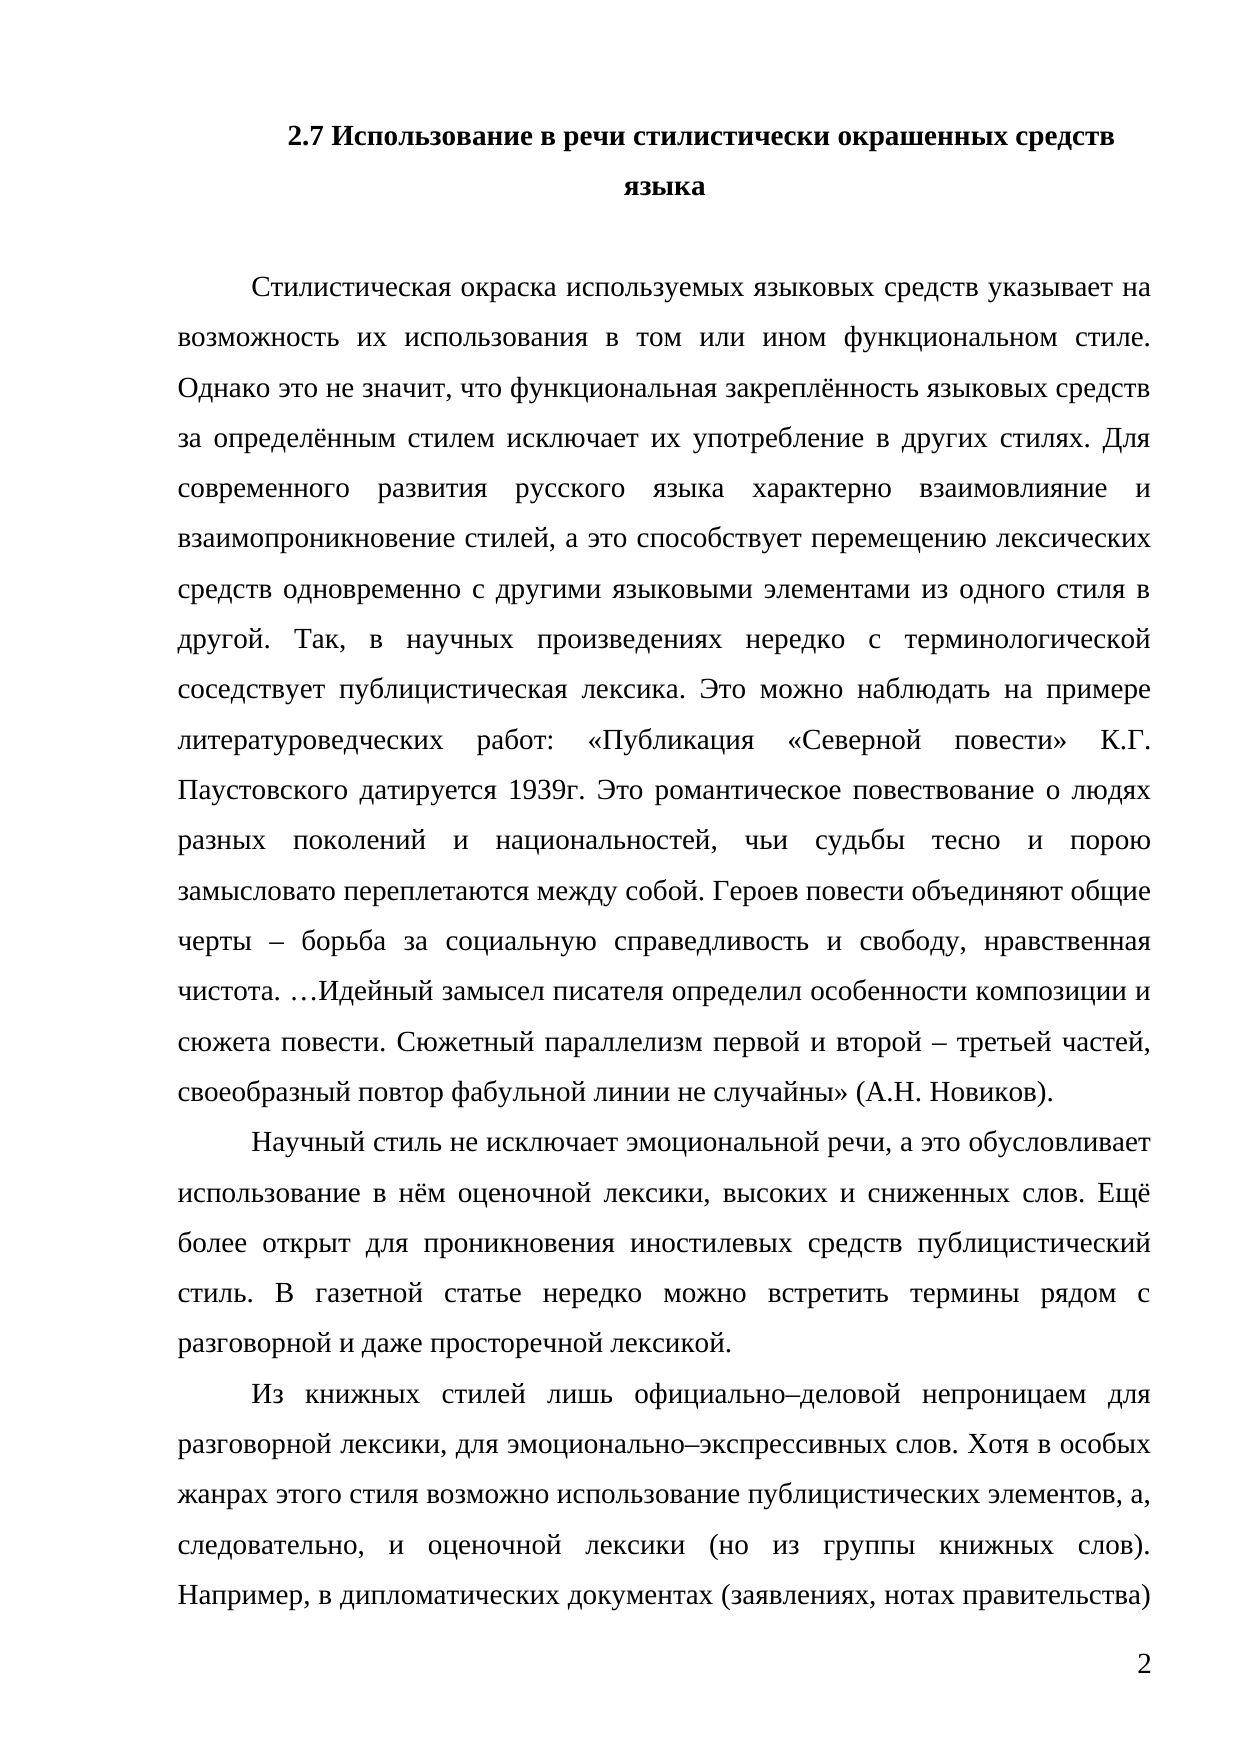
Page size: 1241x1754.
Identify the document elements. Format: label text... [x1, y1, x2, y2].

text Научный стиль не исключает эмоциональной речи, а это обусловливает использование в нём оценочной лексики, высоких и сниженных слов. Ещё более открыт для проникновения иностилевых средств публицистический стиль. В газетной статье нередко можно встретить термины рядом с разговорной и даже просторечной лексикой. [177, 1124, 1152, 1359]
text 2.7 Использование в речи стилистически окрашенных средств языка [177, 118, 1152, 202]
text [177, 1376, 1152, 1611]
text Стилистическая окраска используемых языковых средств указывает на возможность их использования в том или ином функциональном стиле. Однако это не значит, что функциональная закреплённость языковых средств за определённым стилем исключает их употребление в других стилях. Для современного развития русского языка характерно взаимовлияние и взаимопроникновение стилей, а это способствует перемещению лексических средств одновременно с другими языковыми элементами из одного стиля в другой. Так, в научных произведениях нередко с терминологической соседствует публицистическая лексика. Это можно наблюдать на примере литературоведческих работ: «Публикация «Северной повести» К.Г. Паустовского датируется 1939г. Это романтическое повествование о людях разных поколений и национальностей, чьи судьбы тесно и порою замысловато переплетаются между собой. Героев повести объединяют общие черты – борьба за социальную справедливость и свободу, нравственная чистота. …Идейный замысел писателя определил особенности композиции и сюжета повести. Сюжетный параллелизм первой и второй – третьей частей, своеобразный повтор фабульной линии не случайны» (А.Н. Новиков). [177, 269, 1152, 1108]
